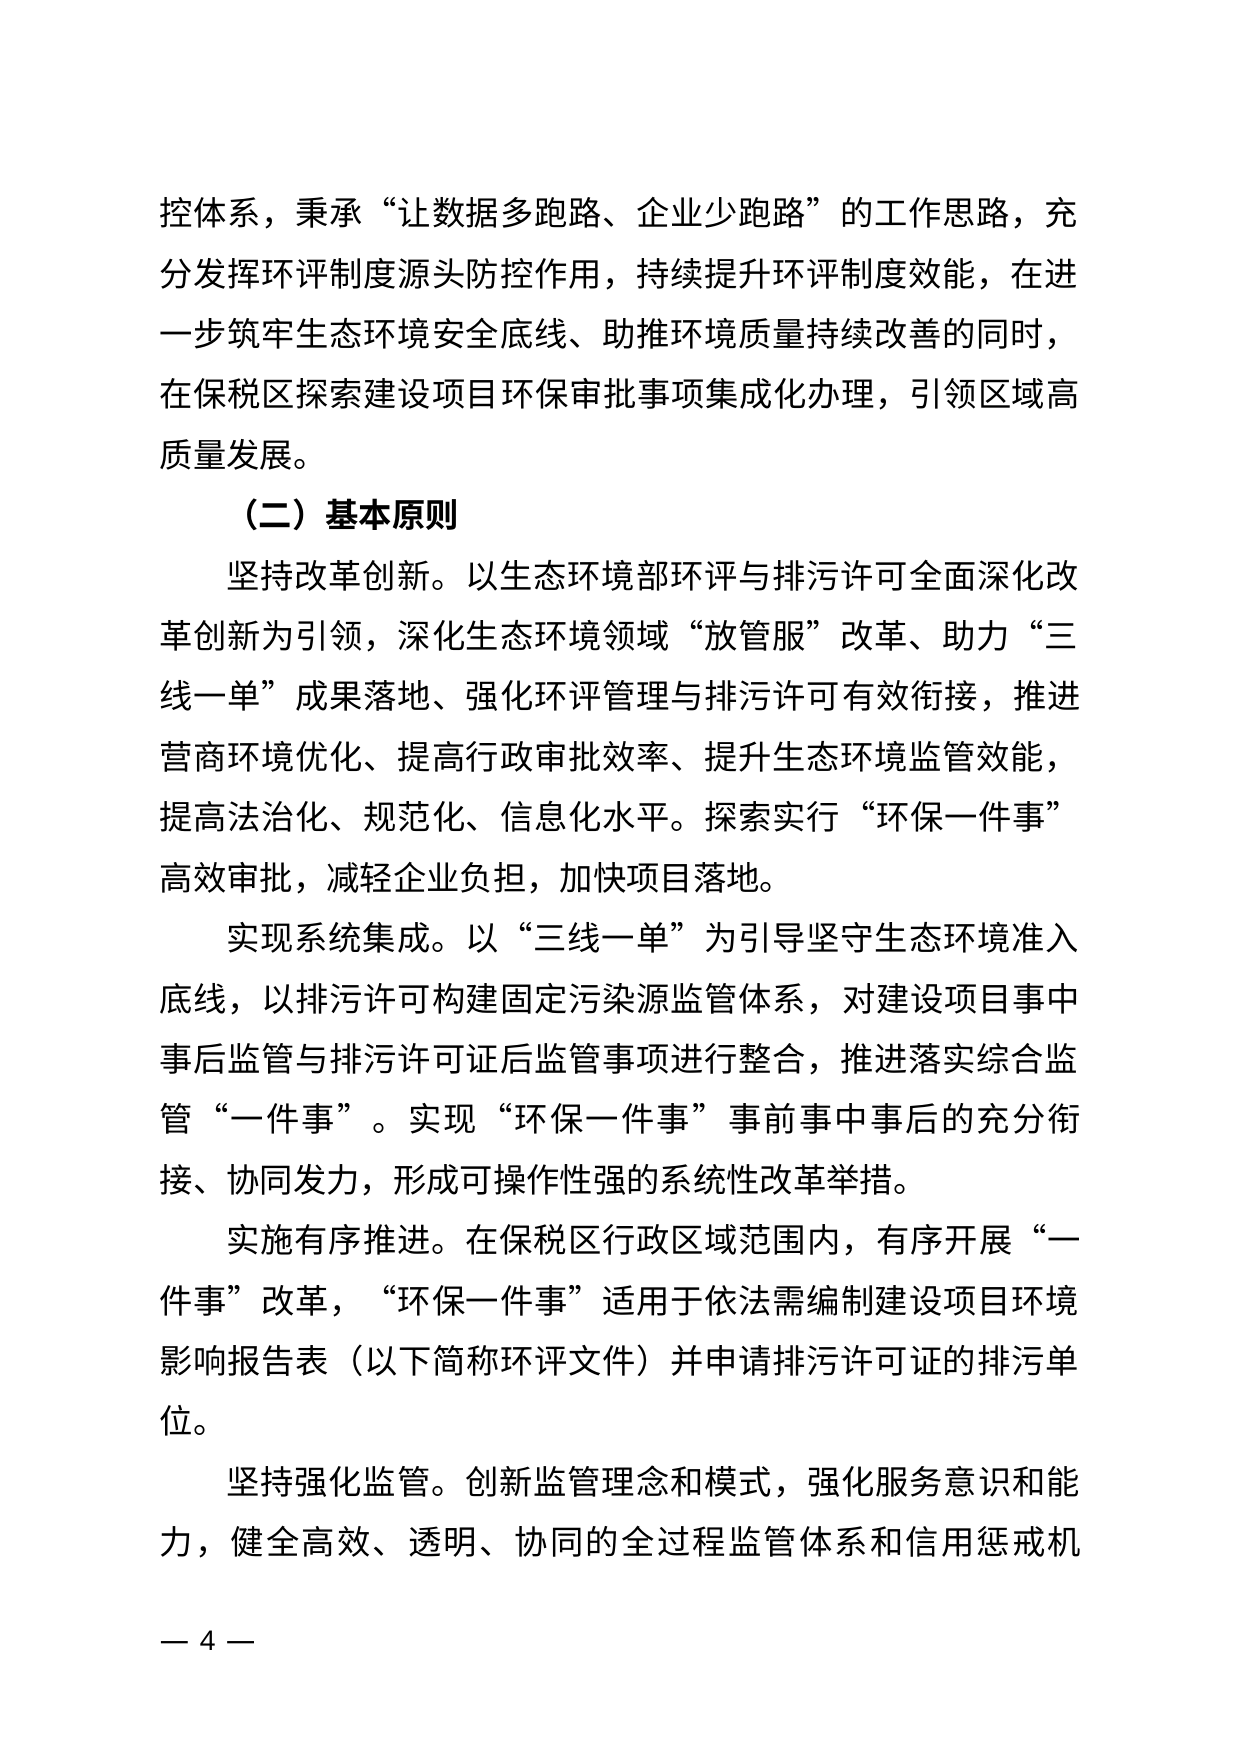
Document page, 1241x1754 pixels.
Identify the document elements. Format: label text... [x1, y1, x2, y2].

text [159, 1446, 1081, 1567]
text （二）基本原则 [159, 479, 1081, 540]
text 实现系统集成。以“三线一单”为引导坚守生态环境准入底线，以排污许可构建固定污染源监管体系，对建设项目事中事后监管与排污许可证后监管事项进行整合，推进落实综合监管“一件事”。实现“环保一件事”事前事中事后的充分衔接、协同发力，形成可操作性强的系统性改革举措。 [159, 902, 1081, 1204]
text 实施有序推进。在保税区行政区域范围内，有序开展“一件事”改革，“环保一件事”适用于依法需编制建设项目环境影响报告表（以下简称环评文件）并申请排污许可证的排污单位。 [159, 1204, 1081, 1446]
text 坚持改革创新。以生态环境部环评与排污许可全面深化改革创新为引领，深化生态环境领域“放管服”改革、助力“三线一单”成果落地、强化环评管理与排污许可有效衔接，推进营商环境优化、提高行政审批效率、提升生态环境监管效能，提高法治化、规范化、信息化水平。探索实行“环保一件事”高效审批，减轻企业负担，加快项目落地。 [159, 540, 1081, 902]
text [159, 177, 1081, 479]
